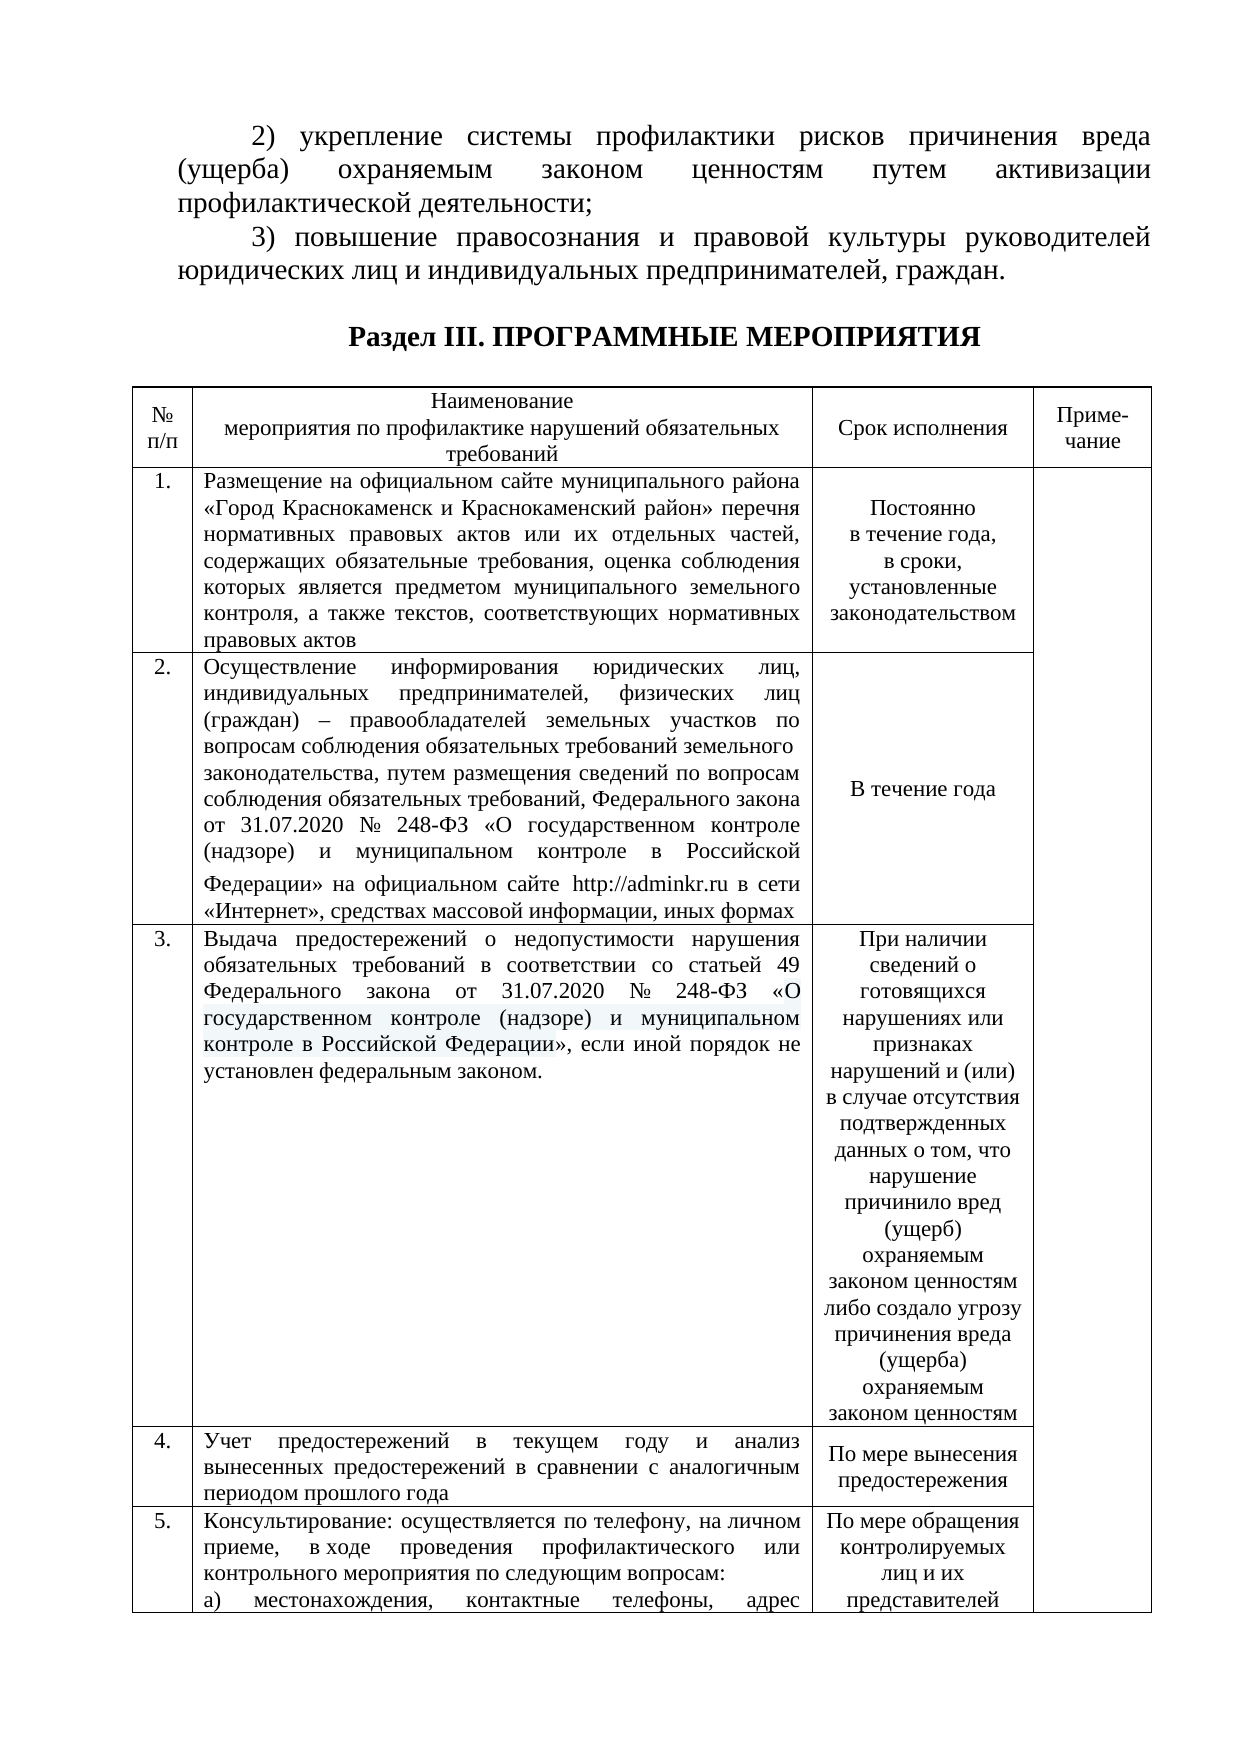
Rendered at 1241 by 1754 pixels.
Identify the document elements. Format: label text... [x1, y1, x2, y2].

table_cell По мере вынесения предостережения [813, 1427, 1033, 1506]
table_header Наименование мероприятия по профилактике нарушений обязательных требований [193, 388, 812, 467]
table_cell 2. [133, 653, 192, 924]
table_cell [1034, 468, 1151, 1612]
table_cell В течение года [813, 653, 1033, 924]
table_cell При наличии сведений о готовящихся нарушениях или признаках нарушений и (или) в случае отсутствия подтвержденных данных о том, что нарушение причинило вред (ущерб) охраняемым законом ценностям либо создало угрозу причинения вреда (ущерба) охраняемым законом ценностям [813, 925, 1033, 1426]
table_header № п/п [133, 388, 192, 467]
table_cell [193, 1507, 812, 1612]
table_cell Учет предостережений в текущем году и анализ вынесенных предостережений в сравнении с аналогичным периодом прошлого года [193, 1427, 812, 1506]
table_cell Выдача предостережений о недопустимости нарушения обязательных требований в соответствии со статьей 49 Федерального закона от 31.07.2020 № 248-ФЗ «О государственном контроле (надзоре) и муниципальном контроле в Российской Федерации», если иной порядок не установлен федеральным законом. [193, 925, 812, 1426]
text 3) повышение правосознания и правовой культуры руководителей юридических лиц и индивидуальных предпринимателей, граждан. [177, 219, 1152, 286]
table_cell Постоянно в течение года, в сроки, установленные законодательством [813, 468, 1033, 652]
table_cell Осуществление информирования юридических лиц, индивидуальных предпринимателей, физических лиц (граждан) – правообладателей земельных участков по вопросам соблюдения обязательных требований земельного законодательства, путем размещения сведений по вопросам соблюдения обязательных требований, Федерального закона от 31.07.2020 № 248-ФЗ «О государственном контроле (надзоре) и муниципальном контроле в Российской Федерации» на официальном сайте http://adminkr.ru в сети «Интернет», средствах массовой информации, иных формах [193, 653, 812, 924]
table_cell 3. [133, 925, 192, 1426]
table_header Срок исполнения [813, 388, 1033, 467]
table_cell 4. [133, 1427, 192, 1506]
table_header Приме-чание [1034, 388, 1151, 467]
text 2) укрепление системы профилактики рисков причинения вреда (ущерба) охраняемым законом ценностям путем активизации профилактической деятельности; [177, 118, 1152, 219]
table_cell 5. [133, 1507, 192, 1612]
title Раздел III. ПРОГРАММНЫЕ МЕРОПРИЯТИЯ [177, 319, 1152, 353]
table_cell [813, 1507, 1033, 1612]
table_cell Размещение на официальном сайте муниципального района «Город Краснокаменск и Краснокаменский район» перечня нормативных правовых актов или их отдельных частей, содержащих обязательные требования, оценка соблюдения которых является предметом муниципального земельного контроля, а также текстов, соответствующих нормативных правовых актов [193, 468, 812, 652]
table_cell 1. [133, 468, 192, 652]
